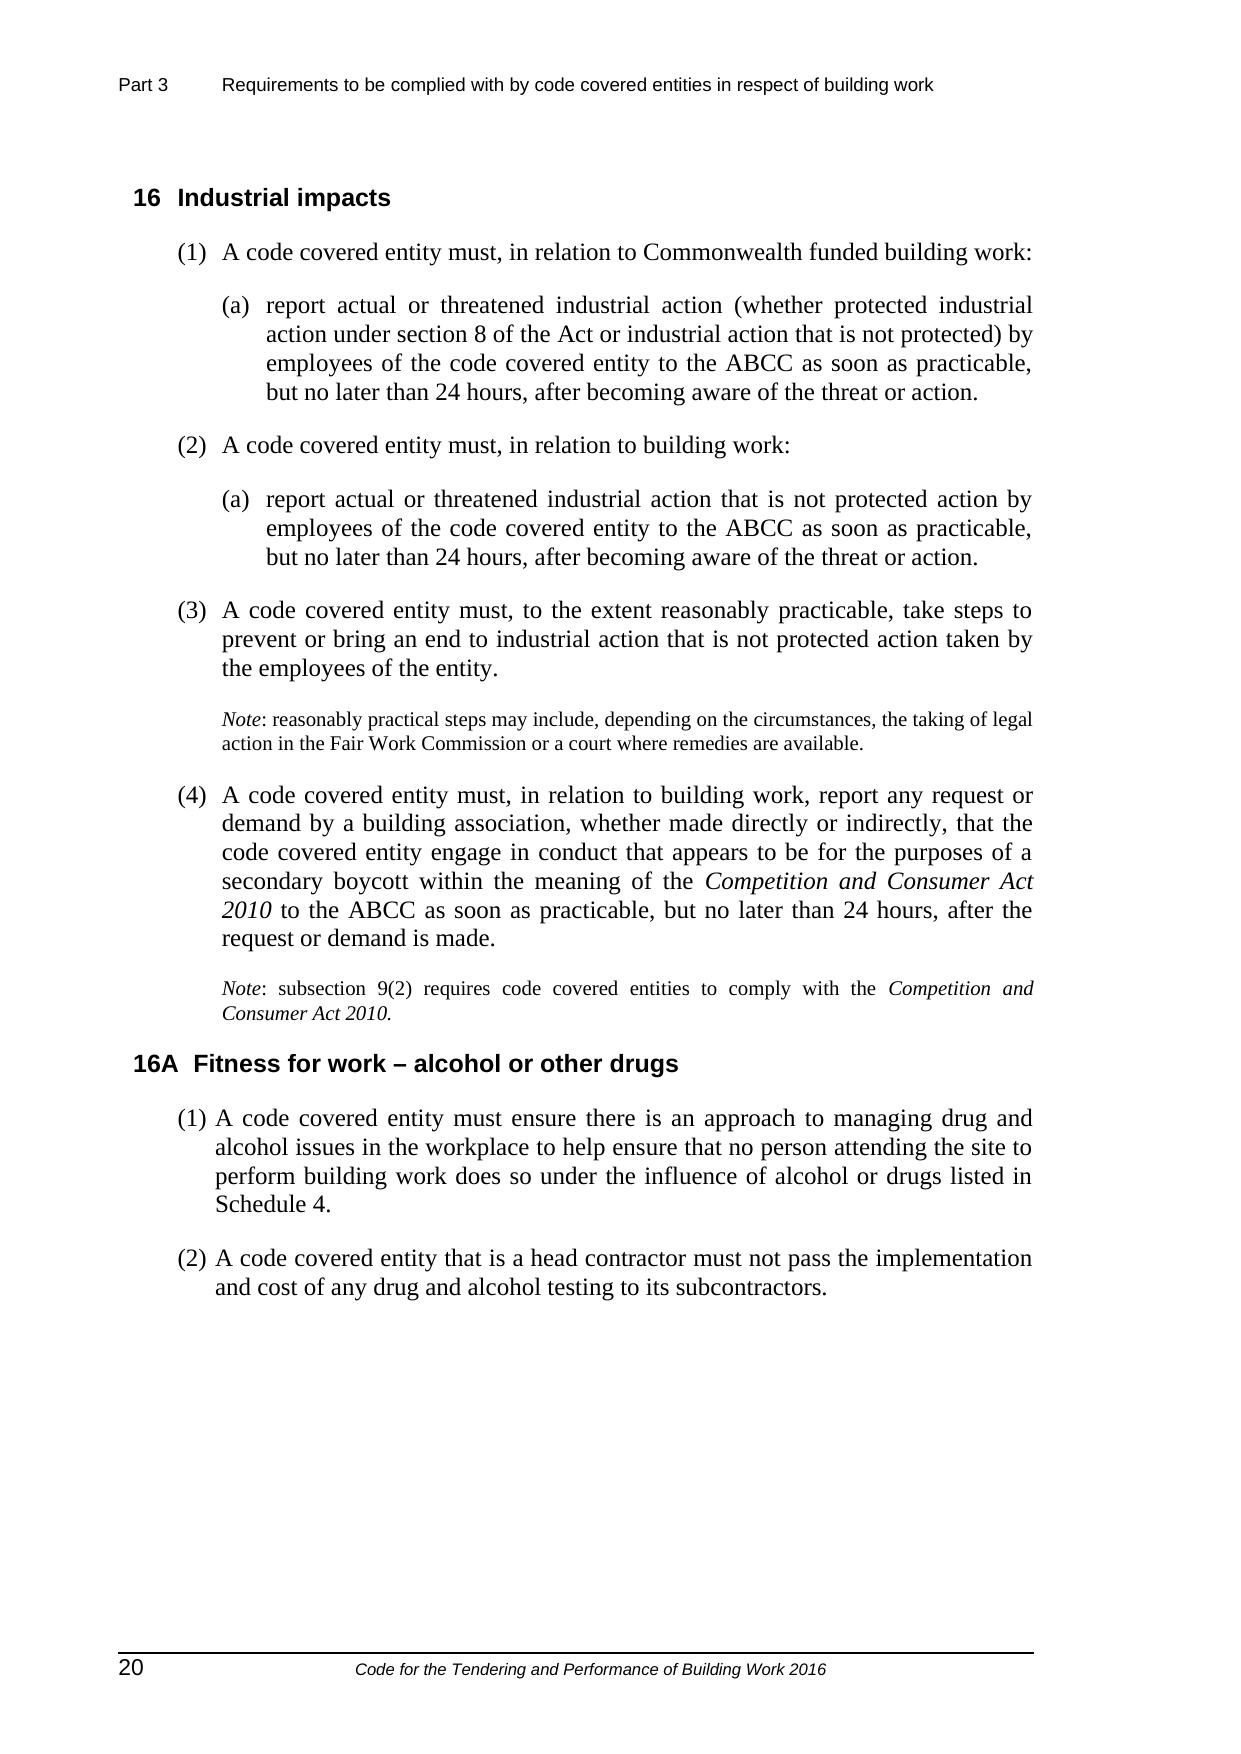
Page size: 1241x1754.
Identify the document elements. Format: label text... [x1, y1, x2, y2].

list A code covered entity must, in relation to building work, report any request or demand by a building association, whether made directly or indirectly, that the code covered entity engage in conduct that appears to be for the purposes of a secondary boycott within the meaning of the Competition and Consumer Act 2010 to the ABCC as soon as practicable, but no later than 24 hours, after the request or demand is made. [177, 780, 1034, 952]
text Note: reasonably practical steps may include, depending on the circumstances, the taking of legal action in the Fair Work Commission or a court where remedies are available. [222, 707, 1034, 755]
list A code covered entity must ensure there is an approach to managing drug and alcohol issues in the workplace to help ensure that no person attending the site to perform building work does so under the influence of alcohol or drugs listed in Schedule 4. [177, 1103, 1034, 1218]
list A code covered entity must, to the extent reasonably practicable, take steps to prevent or bring an end to industrial action that is not protected action taken by the employees of the entity. [177, 595, 1034, 682]
subtitle 16A Fitness for work – alcohol or other drugs [133, 1049, 1034, 1078]
list A code covered entity that is a head contractor must not pass the implementation and cost of any drug and alcohol testing to its subcontractors. [177, 1243, 1034, 1301]
list A code covered entity must, in relation to building work: [177, 430, 1034, 459]
subtitle Industrial impacts [133, 183, 1034, 212]
list report actual or threatened industrial action (whether protected industrial action under section 8 of the Act or industrial action that is not protected) by employees of the code covered entity to the ABCC as soon as practicable, but no later than 24 hours, after becoming aware of the threat or action. [222, 290, 1034, 405]
list report actual or threatened industrial action that is not protected action by employees of the code covered entity to the ABCC as soon as practicable, but no later than 24 hours, after becoming aware of the threat or action. [222, 484, 1034, 570]
list A code covered entity must, in relation to Commonwealth funded building work: [177, 237, 1034, 265]
list Note: subsection 9(2) requires code covered entities to comply with the Competition and Consumer Act 2010. [222, 976, 1034, 1024]
